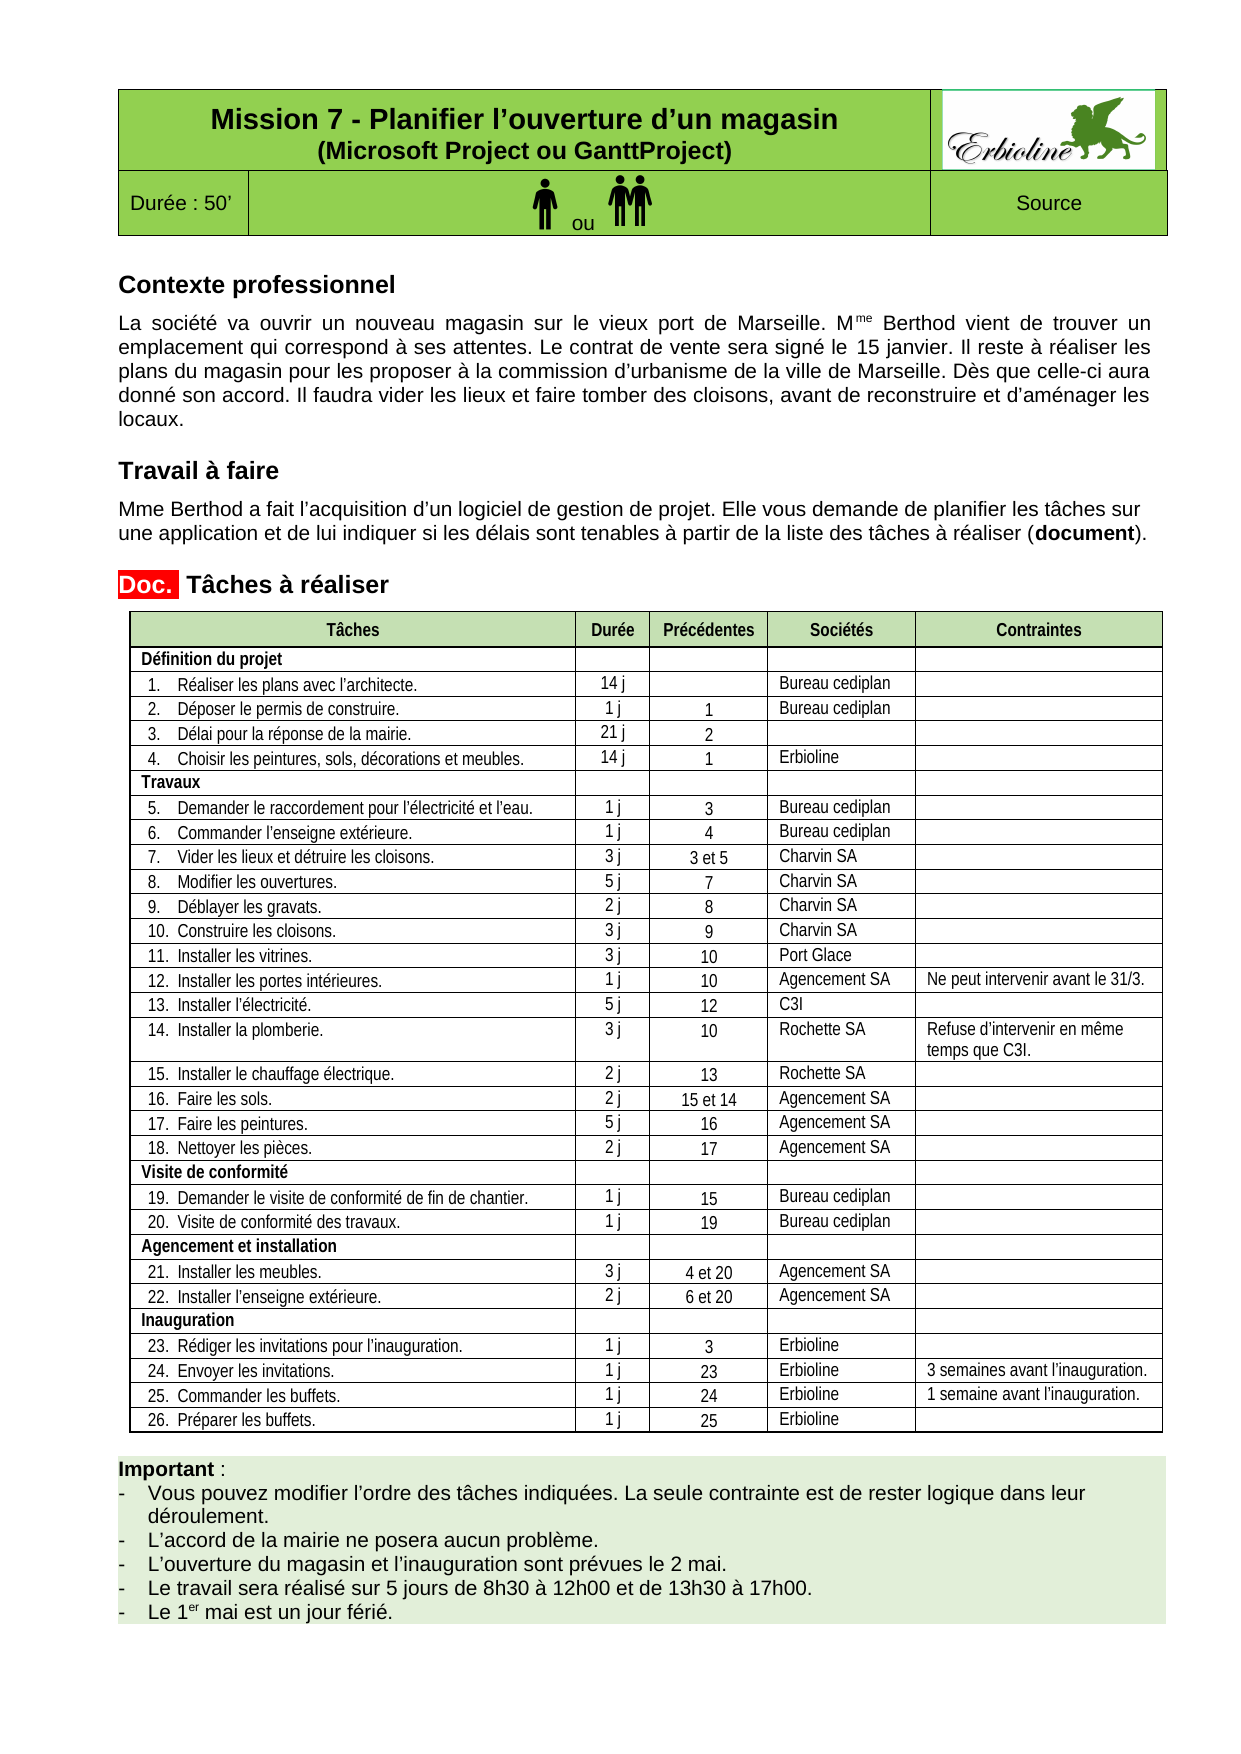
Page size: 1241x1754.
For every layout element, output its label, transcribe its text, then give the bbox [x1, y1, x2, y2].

table_cell [916, 820, 1162, 844]
table_cell Travaux [131, 771, 575, 794]
table_cell 1 j [576, 697, 649, 720]
table_cell 25 [650, 1408, 767, 1431]
table_cell [650, 771, 767, 794]
table_cell [768, 648, 915, 671]
table_cell 24 [650, 1383, 767, 1407]
table_cell 21 j [576, 721, 649, 745]
table_cell Erbioline [768, 1359, 915, 1382]
table_cell 3 semaines avant l’inauguration. [916, 1359, 1162, 1382]
table_cell 2 j [576, 1087, 649, 1110]
table_cell [576, 771, 649, 794]
table_cell Charvin SA [768, 894, 915, 918]
table_cell 1 j [576, 1383, 649, 1407]
table_cell Agencement SA [768, 1111, 915, 1135]
table_cell 5 j [576, 1111, 649, 1135]
table_cell Refuse d’intervenir en même temps que C3I. [916, 1018, 1162, 1061]
table_cell [916, 993, 1162, 1017]
table_cell Bureau cediplan [768, 672, 915, 696]
table_cell Modifier les ouvertures. [131, 870, 575, 893]
table_cell [916, 1408, 1162, 1431]
table_cell [916, 1284, 1162, 1308]
table_cell [916, 1235, 1162, 1259]
table_cell [916, 721, 1162, 745]
table_cell Inauguration [131, 1309, 575, 1333]
table_cell Agencement SA [768, 1087, 915, 1110]
table_cell 6 et 20 [650, 1284, 767, 1308]
table_cell [916, 944, 1162, 967]
table_cell 16 [650, 1111, 767, 1135]
table_cell 4 [650, 820, 767, 844]
table_cell Source [931, 171, 1167, 235]
table_cell 12 [650, 993, 767, 1017]
table_cell [576, 1309, 649, 1333]
table_cell 23 [650, 1359, 767, 1382]
table_cell Erbioline [768, 746, 915, 770]
table_cell Nettoyer les pièces. [131, 1136, 575, 1159]
table_cell 3 j [576, 944, 649, 967]
table_cell [916, 648, 1162, 671]
table_cell Construire les cloisons. [131, 919, 575, 943]
table_cell 3 j [576, 919, 649, 943]
picture [518, 177, 572, 231]
table_cell 19 [650, 1210, 767, 1234]
table_cell Bureau cediplan [768, 796, 915, 819]
table_cell 15 et 14 [650, 1087, 767, 1110]
table_cell Charvin SA [768, 870, 915, 893]
table_cell Réaliser les plans avec l’architecte. [131, 672, 575, 696]
table_cell Bureau cediplan [768, 820, 915, 844]
text Important : [118, 1456, 1166, 1480]
table_cell ou [249, 171, 930, 235]
table_cell 1 j [576, 796, 649, 819]
table_cell [916, 771, 1162, 794]
table_cell Visite de conformité [131, 1161, 575, 1184]
table_cell [768, 1309, 915, 1333]
table_cell [916, 1087, 1162, 1110]
table_cell Agencement et installation [131, 1235, 575, 1259]
table_cell 13 [650, 1062, 767, 1086]
table_cell Rochette SA [768, 1018, 915, 1061]
table_cell Visite de conformité des travaux. [131, 1210, 575, 1234]
table_cell [650, 672, 767, 696]
table_cell [916, 1260, 1162, 1283]
table_cell 5 j [576, 993, 649, 1017]
table_cell 7 [650, 870, 767, 893]
table_cell 3 j [576, 1260, 649, 1283]
table_cell C3I [768, 993, 915, 1017]
table_cell Agencement SA [768, 1136, 915, 1159]
table_cell [768, 721, 915, 745]
table_cell Installer la plomberie. [131, 1018, 575, 1061]
picture [600, 171, 660, 231]
table_cell [916, 870, 1162, 893]
table_cell Agencement SA [768, 1260, 915, 1283]
table_cell Bureau cediplan [768, 1210, 915, 1234]
table_cell 1 j [576, 1185, 649, 1209]
list Le travail sera réalisé sur 5 jours de 8h30 à 12h00 et de 13h30 à 17h00. [118, 1576, 1166, 1600]
table_cell Bureau cediplan [768, 697, 915, 720]
table_cell 17 [650, 1136, 767, 1159]
table_cell 10 [650, 968, 767, 992]
table_cell Commander l’enseigne extérieure. [131, 820, 575, 844]
table_cell [916, 845, 1162, 868]
table_cell [916, 1136, 1162, 1159]
table_cell [768, 1235, 915, 1259]
table_cell Charvin SA [768, 845, 915, 868]
table_cell [916, 894, 1162, 918]
table_cell [916, 697, 1162, 720]
table_cell 3 j [576, 845, 649, 868]
table_cell [576, 1161, 649, 1184]
table_cell Port Glace [768, 944, 915, 967]
list Vous pouvez modifier l’ordre des tâches indiquées. La seule contrainte est de rester logique dans leur déroulement. [118, 1480, 1166, 1528]
table_cell 3 et 5 [650, 845, 767, 868]
table_cell 2 j [576, 1136, 649, 1159]
table_header Tâches [131, 612, 575, 646]
table_cell Faire les peintures. [131, 1111, 575, 1135]
table_cell Déposer le permis de construire. [131, 697, 575, 720]
text Doc. Tâches à réaliser [179, 570, 1152, 599]
list L’ouverture du magasin et l’inauguration sont prévues le 2 mai. [118, 1552, 1166, 1576]
table_cell 2 j [576, 1062, 649, 1086]
table_cell [916, 746, 1162, 770]
table_cell 1 j [576, 968, 649, 992]
table_cell Agencement SA [768, 968, 915, 992]
table_cell 1 j [576, 1408, 649, 1431]
table_cell 3 [650, 1334, 767, 1357]
table_cell 1 [650, 746, 767, 770]
table_cell 1 j [576, 820, 649, 844]
table_cell Préparer les buffets. [131, 1408, 575, 1431]
table_cell Vider les lieux et détruire les cloisons. [131, 845, 575, 868]
table_cell Erbioline [768, 1334, 915, 1357]
table_cell Délai pour la réponse de la mairie. [131, 721, 575, 745]
table_cell 3 j [576, 1018, 649, 1061]
table_header [1156, 90, 1166, 170]
table_cell [650, 1309, 767, 1333]
table_cell 14 j [576, 672, 649, 696]
table_cell [768, 771, 915, 794]
table_header Mission 7 - Planifier l’ouverture d’un magasin (Microsoft Project ou GanttProject) [119, 90, 930, 170]
table_cell 1 j [576, 1210, 649, 1234]
table_cell [916, 796, 1162, 819]
table_cell [576, 648, 649, 671]
text Mme Berthod a fait l’acquisition d’un logiciel de gestion de projet. Elle vous demande de planifier les tâches sur une application et de lui indiquer si les délais sont tenables à partir de la liste des tâches à réaliser (document). [118, 497, 1166, 545]
table_cell Installer les meubles. [131, 1260, 575, 1283]
table_cell 3 [650, 796, 767, 819]
table_cell 9 [650, 919, 767, 943]
table_header Contraintes [916, 612, 1162, 646]
table_cell [916, 1111, 1162, 1135]
table_cell Installer l’électricité. [131, 993, 575, 1017]
table_cell Définition du projet [131, 648, 575, 671]
table_cell Déblayer les gravats. [131, 894, 575, 918]
table_cell [916, 1210, 1162, 1234]
table_cell 4 et 20 [650, 1260, 767, 1283]
table_cell [916, 1062, 1162, 1086]
table_cell 10 [650, 944, 767, 967]
table_cell [916, 919, 1162, 943]
table_cell Installer les vitrines. [131, 944, 575, 967]
table_cell 1 semaine avant l’inauguration. [916, 1383, 1162, 1407]
table_cell 2 j [576, 1284, 649, 1308]
table_cell 14 j [576, 746, 649, 770]
table_cell Durée : 50’ [119, 171, 248, 235]
table_cell [916, 1185, 1162, 1209]
table_cell [916, 1334, 1162, 1357]
text Travail à faire [118, 456, 1166, 484]
table_cell Envoyer les invitations. [131, 1359, 575, 1382]
table_cell Commander les buffets. [131, 1383, 575, 1407]
text La société va ouvrir un nouveau magasin sur le vieux port de Marseille. Mme Berthod vient de trouver un emplacement qui correspond à ses attentes. Le contrat de vente sera signé le 15 janvier. Il reste à réaliser les plans du magasin pour les proposer à la commission d’urbanisme de la ville de Marseille. Dès que celle-ci aura donné son accord. Il faudra vider les lieux et faire tomber des cloisons, avant de reconstruire et d’aménager les locaux. [118, 311, 1152, 431]
table_cell [768, 1161, 915, 1184]
table_cell 2 j [576, 894, 649, 918]
table_cell [916, 1309, 1162, 1333]
table_cell [576, 1235, 649, 1259]
list L’accord de la mairie ne posera aucun problème. [118, 1528, 1166, 1552]
table_cell Agencement SA [768, 1284, 915, 1308]
table_header Durée [576, 612, 649, 646]
table_cell Erbioline [768, 1408, 915, 1431]
table_cell Faire les sols. [131, 1087, 575, 1110]
table_cell [650, 648, 767, 671]
table_cell Rédiger les invitations pour l’inauguration. [131, 1334, 575, 1357]
table_cell 8 [650, 894, 767, 918]
table_cell Ne peut intervenir avant le 31/3. [916, 968, 1162, 992]
text Contexte professionnel [118, 270, 1166, 298]
table_cell [650, 1161, 767, 1184]
table_header Sociétés [768, 612, 915, 646]
table_cell Installer les portes intérieures. [131, 968, 575, 992]
table_cell [916, 1161, 1162, 1184]
table_cell 2 [650, 721, 767, 745]
table_cell Bureau cediplan [768, 1185, 915, 1209]
table_cell 15 [650, 1185, 767, 1209]
list Le 1er mai est un jour férié. [118, 1600, 1166, 1624]
table_cell 1 [650, 697, 767, 720]
table_cell Demander le raccordement pour l’électricité et l’eau. [131, 796, 575, 819]
table_cell Installer l’enseigne extérieure. [131, 1284, 575, 1308]
table_cell Rochette SA [768, 1062, 915, 1086]
table_cell Choisir les peintures, sols, décorations et meubles. [131, 746, 575, 770]
table_cell 1 j [576, 1334, 649, 1357]
table_cell [916, 672, 1162, 696]
table_cell 10 [650, 1018, 767, 1061]
table_cell Charvin SA [768, 919, 915, 943]
table_cell 1 j [576, 1359, 649, 1382]
table_cell Erbioline [768, 1383, 915, 1407]
table_cell [650, 1235, 767, 1259]
table_cell 5 j [576, 870, 649, 893]
table_header Précédentes [650, 612, 767, 646]
table_header [931, 90, 942, 170]
table_cell Demander le visite de conformité de fin de chantier. [131, 1185, 575, 1209]
table_cell Installer le chauffage électrique. [131, 1062, 575, 1086]
